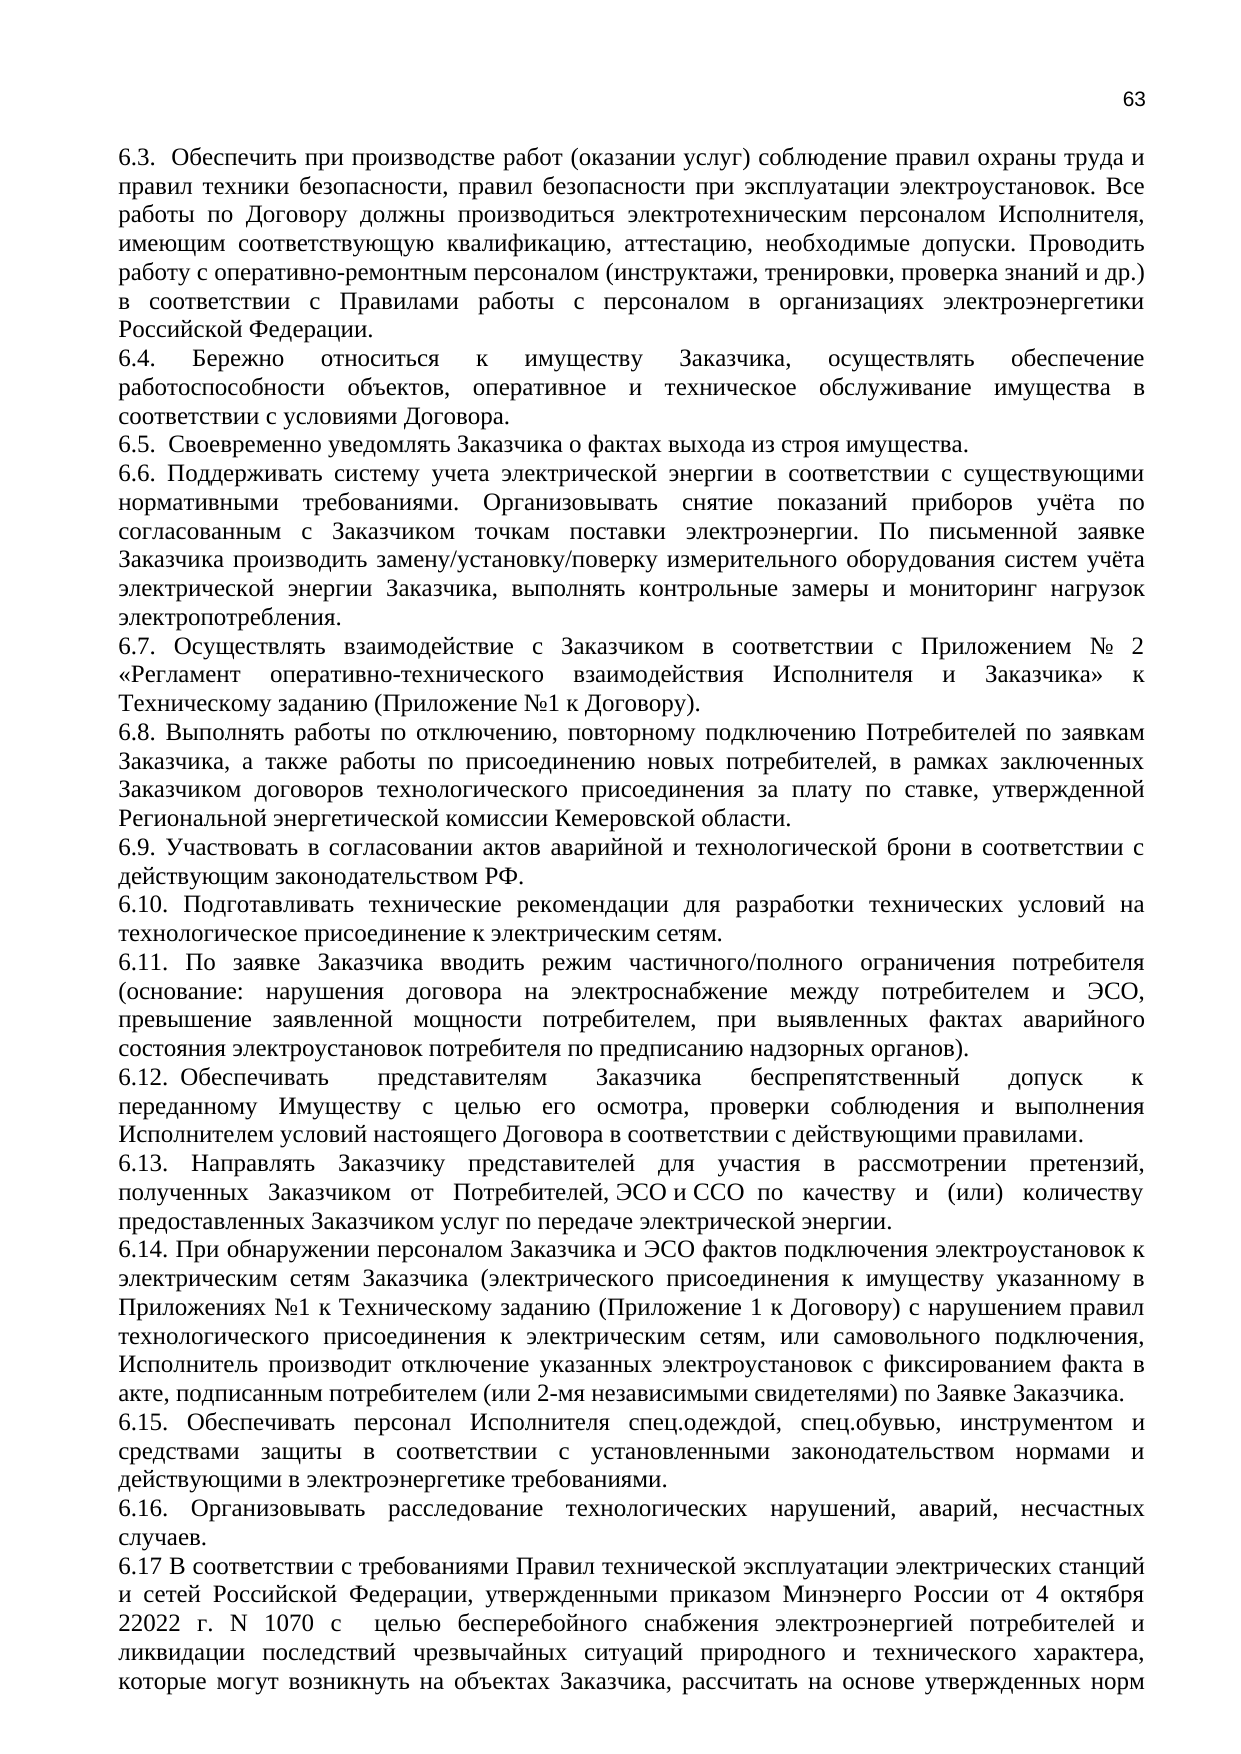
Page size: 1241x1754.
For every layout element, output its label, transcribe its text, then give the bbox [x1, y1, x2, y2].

text 6.12. Обеспечивать представителям Заказчика беспрепятственный допуск к переданному Имуществу с целью его осмотра, проверки соблюдения и выполнения Исполнителем условий настоящего Договора в соответствии с действующими правилами. [118, 1062, 1146, 1148]
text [118, 1551, 1146, 1694]
text 6.5. Своевременно уведомлять Заказчика о фактах выхода из строя имущества. [118, 429, 1146, 458]
text 6.3. Обеспечить при производстве работ (оказании услуг) соблюдение правил охраны труда и правил техники безопасности, правил безопасности при эксплуатации электроустановок. Все работы по Договору должны производиться электротехническим персоналом Исполнителя, имеющим соответствующую квалификацию, аттестацию, необходимые допуски. Проводить работу с оперативно-ремонтным персоналом (инструктажи, тренировки, проверка знаний и др.) в соответствии с Правилами работы с персоналом в организациях электроэнергетики Российской Федерации. [118, 142, 1146, 343]
text 6.10. Подготавливать технические рекомендации для разработки технических условий на технологическое присоединение к электрическим сетям. [118, 889, 1146, 947]
text 6.11. По заявке Заказчика вводить режим частичного/полного ограничения потребителя (основание: нарушения договора на электроснабжение между потребителем и ЭСО, превышение заявленной мощности потребителем, при выявленных фактах аварийного состояния электроустановок потребителя по предписанию надзорных органов). [118, 947, 1146, 1062]
text 6.7. Осуществлять взаимодействие с Заказчиком в соответствии с Приложением № 2 «Регламент оперативно-технического взаимодействия Исполнителя и Заказчика» к Техническому заданию (Приложение №1 к Договору). [118, 631, 1146, 717]
text 6.4. Бережно относиться к имуществу Заказчика, осуществлять обеспечение работоспособности объектов, оперативное и техническое обслуживание имущества в соответствии с условиями Договора. [118, 343, 1146, 429]
text 6.8. Выполнять работы по отключению, повторному подключению Потребителей по заявкам Заказчика, а также работы по присоединению новых потребителей, в рамках заключенных Заказчиком договоров технологического присоединения за плату по ставке, утвержденной Региональной энергетической комиссии Кемеровской области. [118, 717, 1146, 832]
text 6.13. Направлять Заказчику представителей для участия в рассмотрении претензий, полученных Заказчиком от Потребителей, ЭСО и ССО по качеству и (или) количеству предоставленных Заказчиком услуг по передаче электрической энергии. [118, 1148, 1146, 1234]
text 6.14. При обнаружении персоналом Заказчика и ЭСО фактов подключения электроустановок к электрическим сетям Заказчика (электрического присоединения к имуществу указанному в Приложениях №1 к Техническому заданию (Приложение 1 к Договору) с нарушением правил технологического присоединения к электрическим сетям, или самовольного подключения, Исполнитель производит отключение указанных электроустановок с фиксированием факта в акте, подписанным потребителем (или 2-мя независимыми свидетелями) по Заявке Заказчика. [118, 1234, 1146, 1407]
text 6.6. Поддерживать систему учета электрической энергии в соответствии с существующими нормативными требованиями. Организовывать снятие показаний приборов учёта по согласованным с Заказчиком точкам поставки электроэнергии. По письменной заявке Заказчика производить замену/установку/поверку измерительного оборудования систем учёта электрической энергии Заказчика, выполнять контрольные замеры и мониторинг нагрузок электропотребления. [118, 458, 1146, 631]
text 6.16. Организовывать расследование технологических нарушений, аварий, несчастных случаев. [118, 1493, 1146, 1551]
text 6.9. Участвовать в согласовании актов аварийной и технологической брони в соответствии с действующим законодательством РФ. [118, 832, 1146, 889]
text 6.15. Обеспечивать персонал Исполнителя спец.одеждой, спец.обувью, инструментом и средствами защиты в соответствии с установленными законодательством нормами и действующими в электроэнергетике требованиями. [118, 1407, 1146, 1493]
